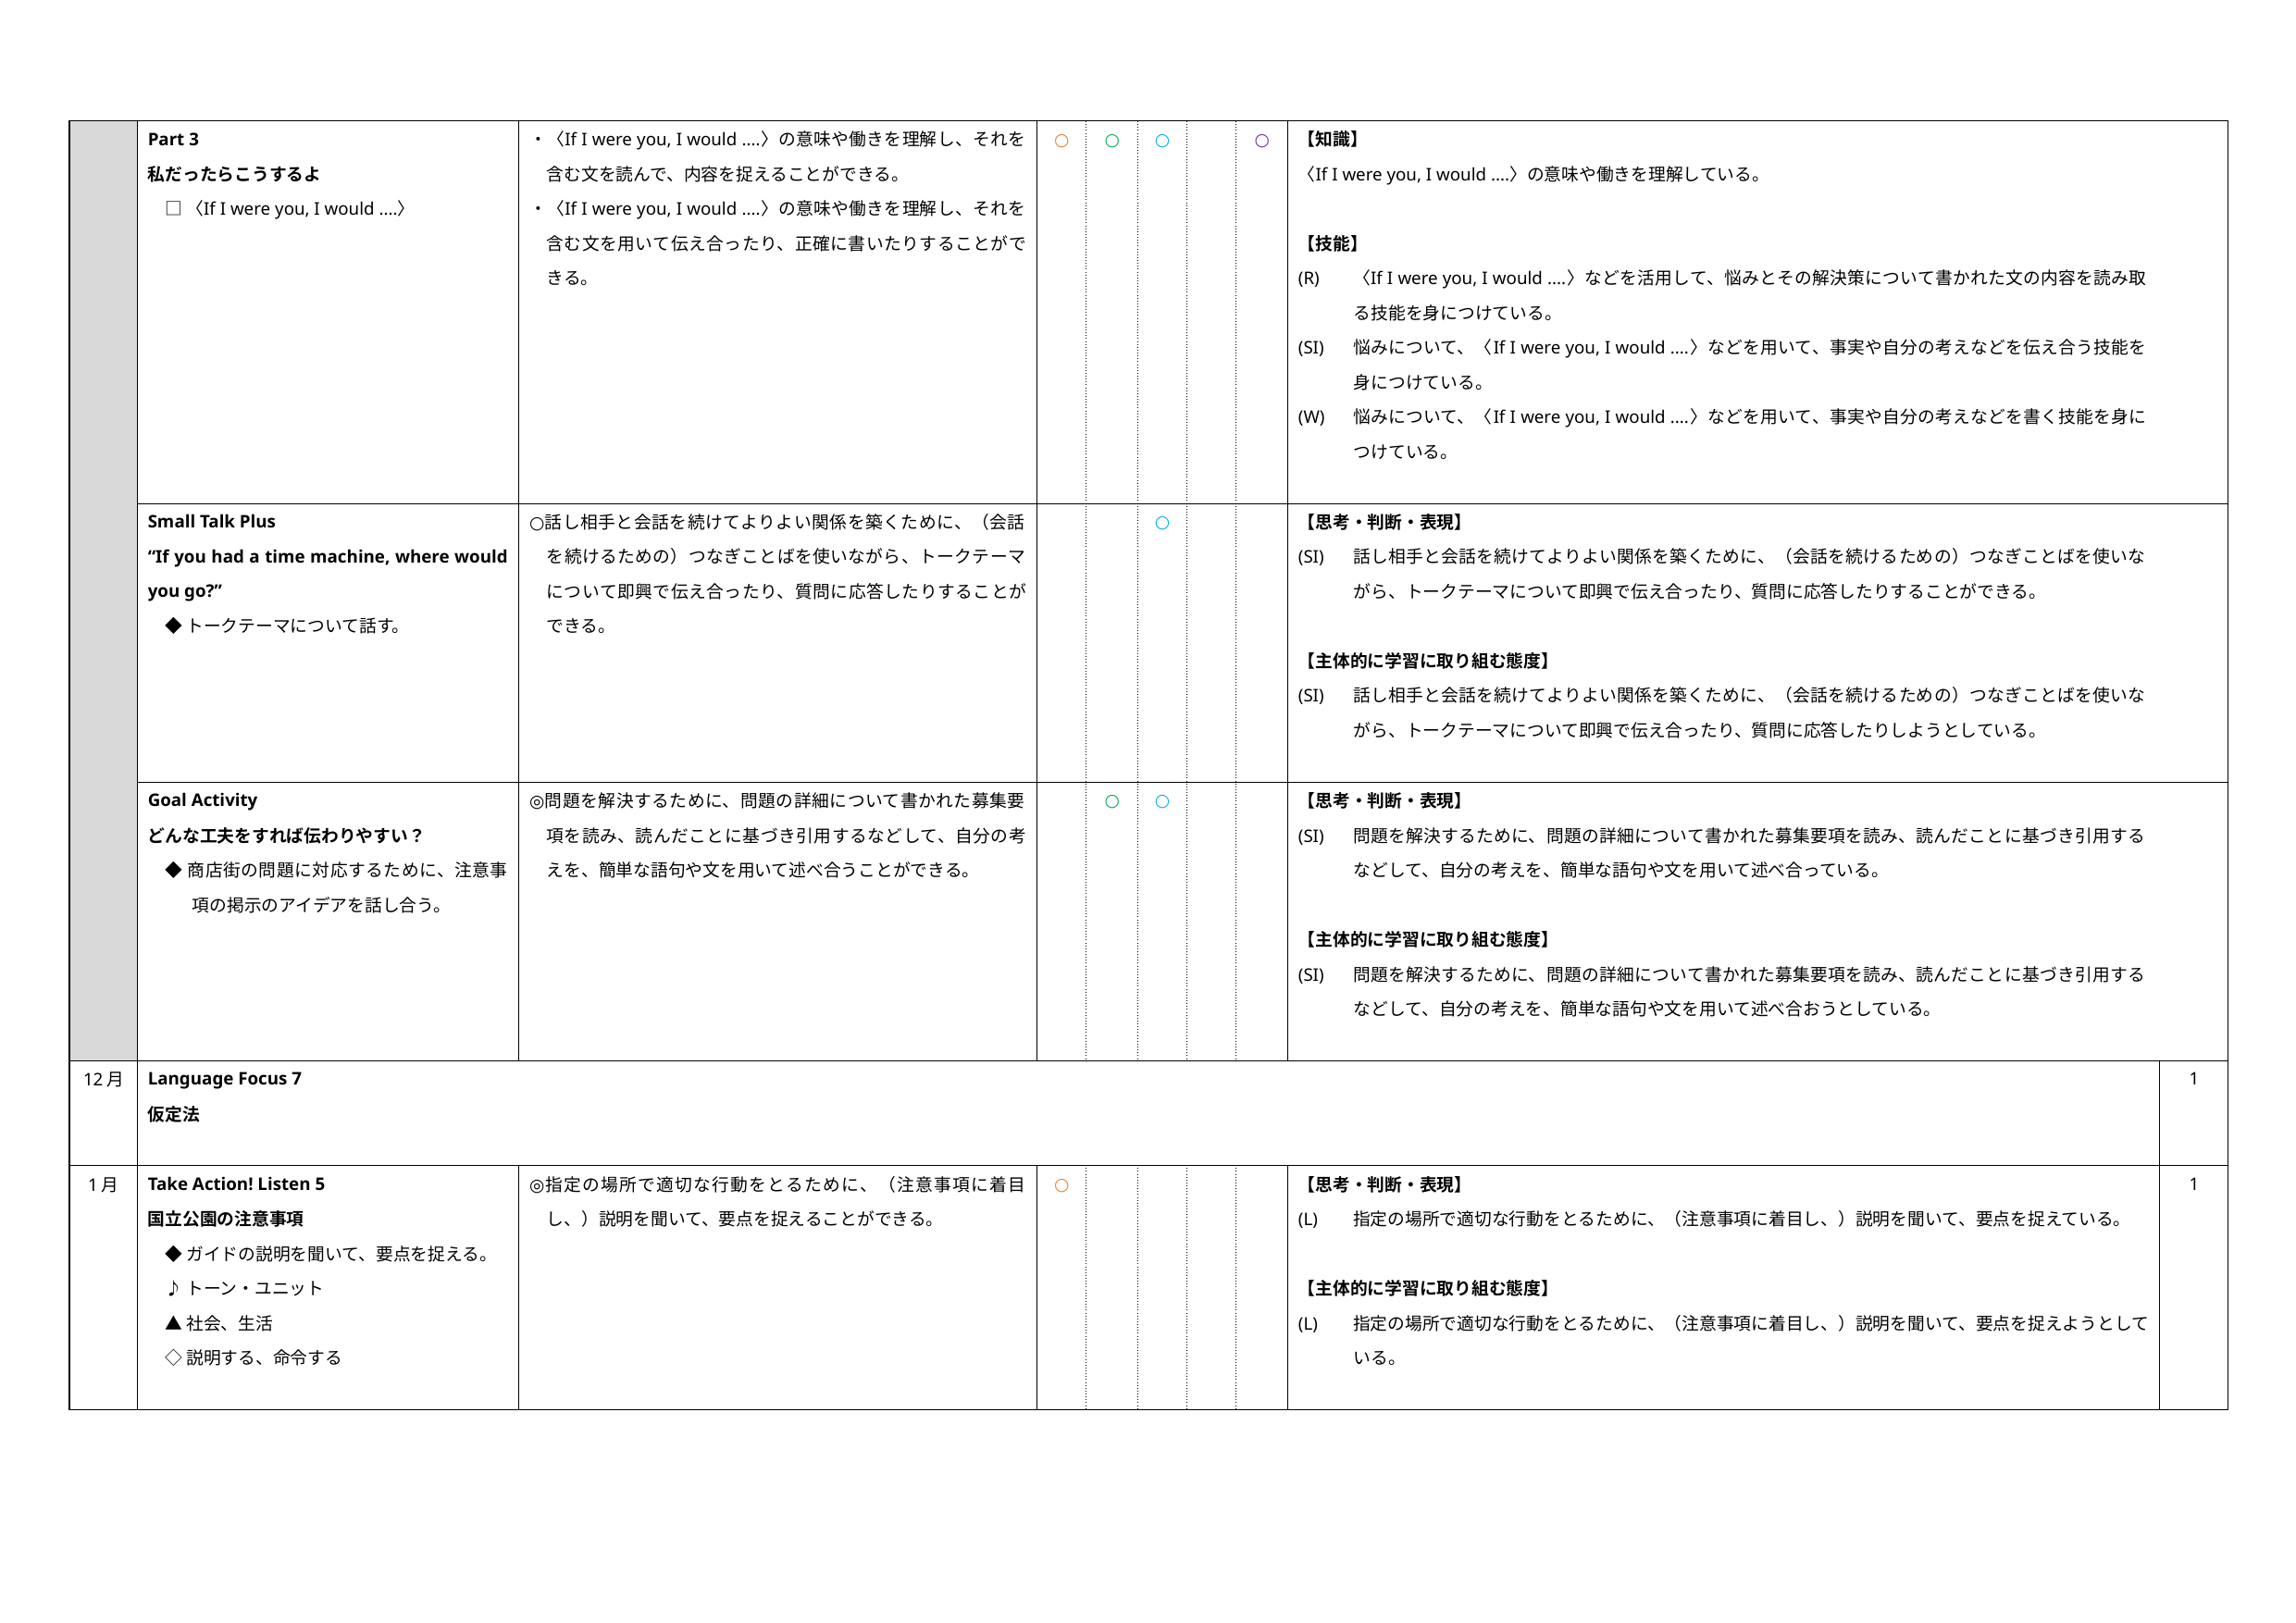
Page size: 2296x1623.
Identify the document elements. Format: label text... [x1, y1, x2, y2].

table_cell [2160, 783, 2228, 1060]
table_cell [1236, 1166, 1287, 1409]
table_cell ◎指定の場所で適切な行動をとるために、（注意事項に着目し、）説明を聞いて、要点を捉えることができる。 [519, 1166, 1036, 1409]
table_cell [1236, 504, 1287, 781]
table_cell [1137, 1166, 1186, 1409]
table_cell ○ [1236, 121, 1287, 502]
table_cell [1187, 783, 1236, 1060]
table_cell [1187, 121, 1236, 502]
table_cell [1086, 504, 1137, 781]
table_cell [1187, 504, 1236, 781]
table_cell [2160, 121, 2228, 502]
table_cell ○ [1037, 1166, 1086, 1409]
table_cell [1086, 1166, 1137, 1409]
table_cell ○ [1137, 121, 1186, 502]
table_cell 1月 [70, 1166, 137, 1409]
table_cell ○ [1086, 783, 1137, 1060]
table_cell ○ [1086, 121, 1137, 502]
table_cell 1 [2160, 1166, 2228, 1409]
table_cell 12月 [70, 1061, 137, 1165]
table_cell [1037, 783, 1086, 1060]
table_cell 【思考・判断・表現】 (L) 指定の場所で適切な行動をとるために、（注意事項に着目し、）説明を聞いて、要点を捉えている。 【主体的に学習に取り組む態度】 (L) 指定の場所で適切な行動をとるために、（注意事項に着目し、）説明を聞いて、要点を捉えようとしている。 [1288, 1166, 2159, 1409]
table_cell [2160, 504, 2228, 781]
table_cell ○ [1137, 783, 1186, 1060]
table_cell 【思考・判断・表現】 (SI) 問題を解決するために、問題の詳細について書かれた募集要項を読み、読んだことに基づき引用するなどして、自分の考えを、簡単な語句や文を用いて述べ合っている。 【主体的に学習に取り組む態度】 (SI) 問題を解決するために、問題の詳細について書かれた募集要項を読み、読んだことに基づき引用するなどして、自分の考えを、簡単な語句や文を用いて述べ合おうとしている。 [1288, 783, 2160, 1060]
table_cell ・〈If I were you, I would ....〉の意味や働きを理解し、それを含む文を読んで、内容を捉えることができる。 ・〈If I were you, I would ....〉の意味や働きを理解し、それを含む文を用いて伝え合ったり、正確に書いたりすることができる。 [519, 121, 1036, 502]
table_cell ○ [1137, 504, 1186, 781]
table_cell [1236, 783, 1287, 1060]
table_cell Part 3 私だったらこうするよ □ 〈If I were you, I would ....〉 [138, 121, 518, 502]
table_cell 【知識】 〈If I were you, I would ....〉の意味や働きを理解している。 【技能】 (R) 〈If I were you, I would ....〉などを活用して、悩みとその解決策について書かれた文の内容を読み取る技能を身につけている。 (SI) 悩みについて、〈If I were you, I would ....〉などを用いて、事実や自分の考えなどを伝え合う技能を身につけている。 (W) 悩みについて、〈If I were you, I would ....〉などを用いて、事実や自分の考えなどを書く技能を身につけている。 [1288, 121, 2160, 502]
table_cell Language Focus 7 仮定法 [138, 1061, 2159, 1165]
table_cell Goal Activity どんな工夫をすれば伝わりやすい？ ◆ 商店街の問題に対応するために、注意事項の掲示のアイデアを話し合う。 [138, 783, 518, 1060]
table_cell [1037, 504, 1086, 781]
table_cell 1 [2160, 1061, 2228, 1165]
table_cell ◎問題を解決するために、問題の詳細について書かれた募集要項を読み、読んだことに基づき引用するなどして、自分の考えを、簡単な語句や文を用いて述べ合うことができる。 [519, 783, 1036, 1060]
table_cell 【思考・判断・表現】 (SI) 話し相手と会話を続けてよりよい関係を築くために、（会話を続けるための）つなぎことばを使いながら、トークテーマについて即興で伝え合ったり、質問に応答したりすることができる。 【主体的に学習に取り組む態度】 (SI) 話し相手と会話を続けてよりよい関係を築くために、（会話を続けるための）つなぎことばを使いながら、トークテーマについて即興で伝え合ったり、質問に応答したりしようとしている。 [1288, 504, 2160, 781]
table_cell Take Action! Listen 5 国立公園の注意事項 ◆ ガイドの説明を聞いて、要点を捉える。 ♪ トーン・ユニット ▲ 社会、生活 ◇ 説明する、命令する [138, 1166, 518, 1409]
table_cell ○話し相手と会話を続けてよりよい関係を築くために、（会話を続けるための）つなぎことばを使いながら、トークテーマについて即興で伝え合ったり、質問に応答したりすることができる。 [519, 504, 1036, 781]
table_cell [1187, 1166, 1236, 1409]
table_cell Small Talk Plus “If you had a time machine, where would you go?” ◆ トークテーマについて話す。 [138, 504, 518, 781]
table_cell ○ [1037, 121, 1086, 502]
